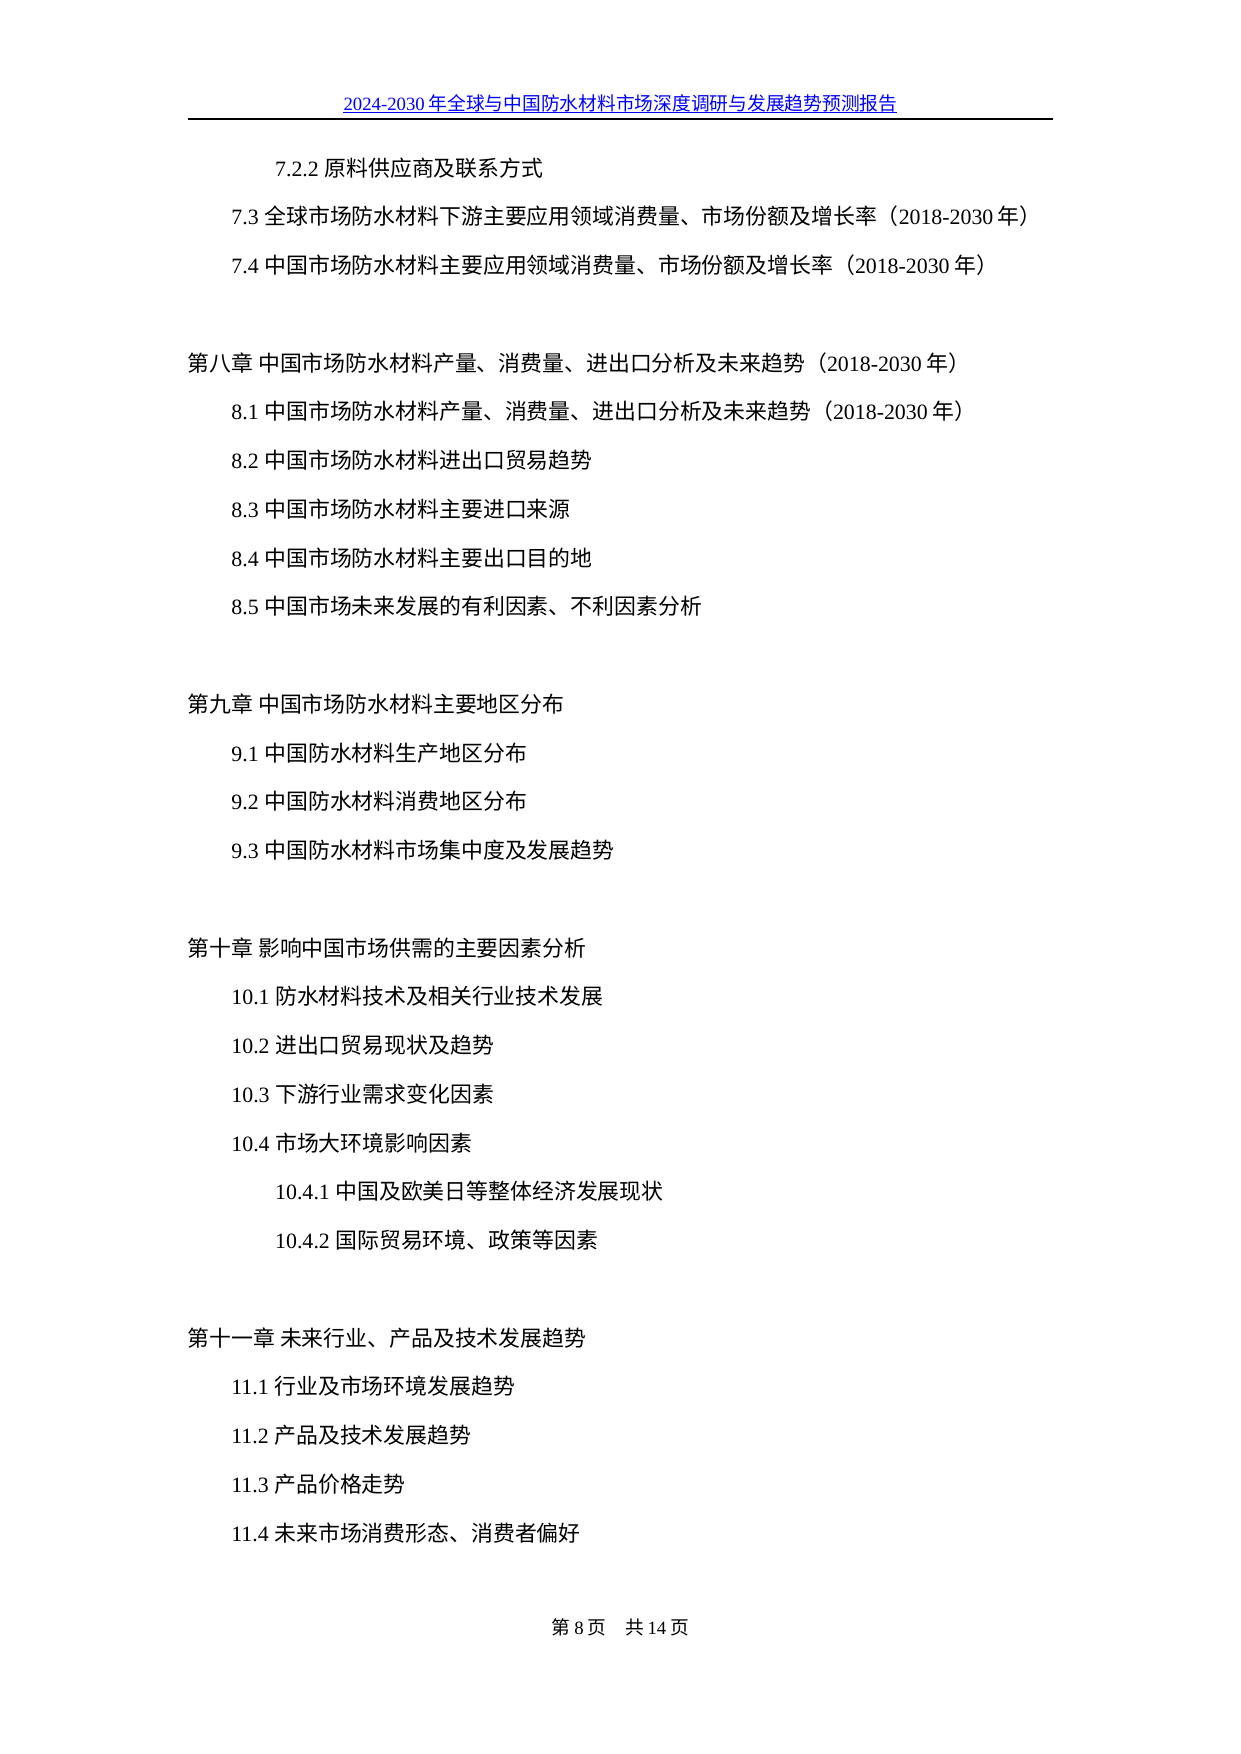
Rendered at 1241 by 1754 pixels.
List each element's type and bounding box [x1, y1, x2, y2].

text [187, 150, 1053, 1548]
